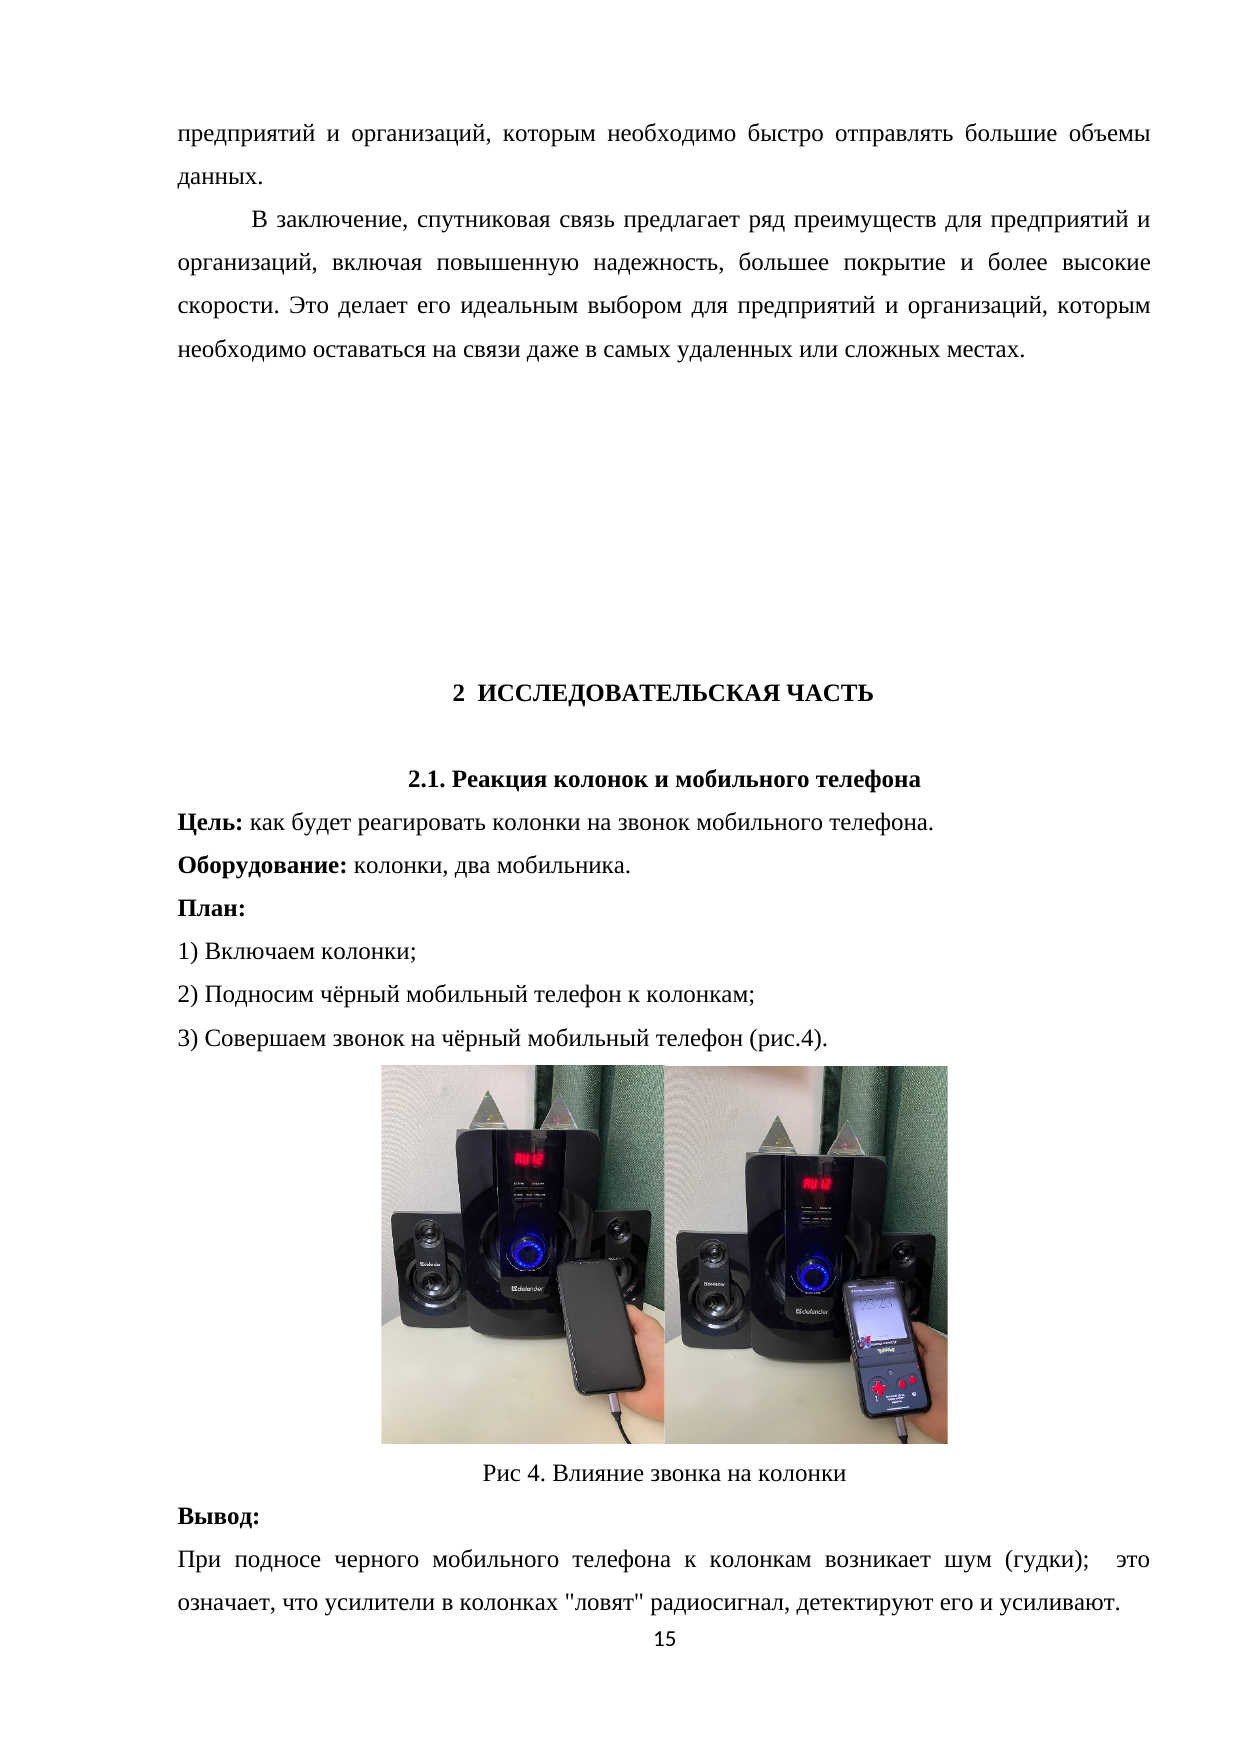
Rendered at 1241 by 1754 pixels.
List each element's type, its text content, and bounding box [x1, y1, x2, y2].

text 2 ИССЛЕДОВАТЕЛЬСКАЯ ЧАСТЬ [177, 678, 1152, 706]
text Вывод: [177, 1501, 1152, 1530]
text 2) Подносим чёрный мобильный телефон к колонкам; [177, 979, 1152, 1008]
text 3) Совершаем звонок на чёрный мобильный телефон (рис.4). [177, 1023, 1152, 1051]
text При подносе черного мобильного телефона к колонкам возникает шум (гудки); это означает, что усилители в колонках "ловят" радиосигнал, детектируют его и усиливают. [177, 1544, 1152, 1616]
text В заключение, спутниковая связь предлагает ряд преимуществ для предприятий и организаций, включая повышенную надежность, большее покрытие и более высокие скорости. Это делает его идеальным выбором для предприятий и организаций, которым необходимо оставаться на связи даже в самых удаленных или сложных местах. [177, 204, 1152, 362]
picture [381, 1065, 948, 1444]
text 1) Включаем колонки; [177, 936, 1152, 965]
text План: [177, 893, 1152, 922]
text Оборудование: колонки, два мобильника. [177, 850, 1152, 879]
text Рис 4. Влияние звонка на колонки [177, 1458, 1152, 1487]
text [177, 118, 1152, 190]
text 2.1. Реакция колонок и мобильного телефона [177, 764, 1152, 793]
text Цель: как будет реагировать колонки на звонок мобильного телефона. [177, 807, 1152, 836]
